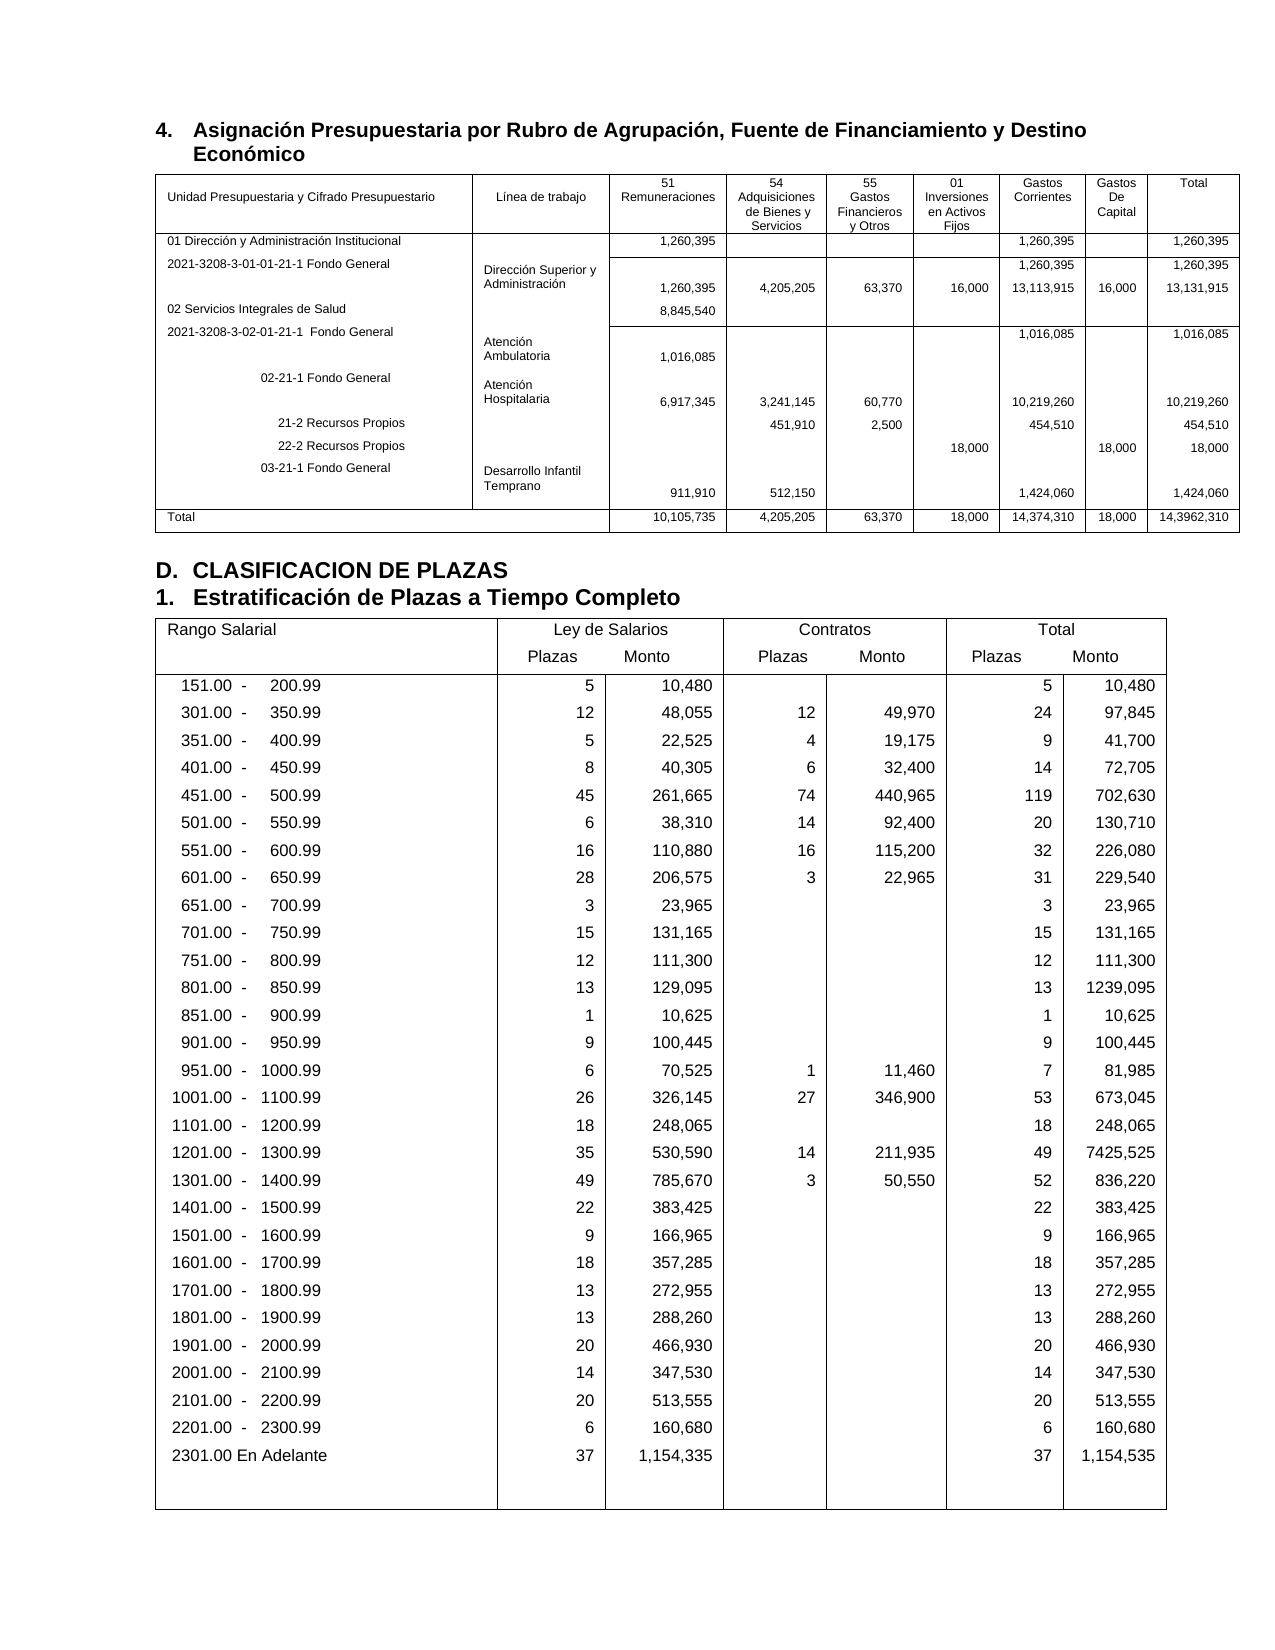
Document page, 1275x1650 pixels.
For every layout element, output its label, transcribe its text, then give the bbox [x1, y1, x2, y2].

table_cell [827, 234, 913, 257]
table_cell 16,000 [1086, 258, 1147, 326]
table_cell 1,260,395 [610, 234, 726, 257]
table_header Rango Salarial [156, 619, 497, 674]
list CLASIFICACION DE PLAZAS [155, 557, 1157, 584]
table_cell 5 12 5 8 45 6 16 28 3 15 12 13 1 9 6 26 18 35 49 22 9 18 13 13 20 14 20 6 37 [498, 675, 605, 1509]
table_header Unidad Presupuestaria y Cifrado Presupuestario [156, 175, 472, 233]
table_cell 14,3962,310 [1148, 510, 1239, 532]
table_header Gastos Corrientes [1000, 175, 1085, 233]
table_cell 3,241,145 451,910 512,150 [727, 327, 826, 508]
table_cell 16,000 [914, 258, 999, 326]
table_cell 1,260,395 [1000, 234, 1085, 257]
table_cell 4,205,205 [727, 258, 826, 326]
table_cell 63,370 [827, 258, 913, 326]
table_header Línea de trabajo [473, 175, 609, 233]
table_cell 10,480 97,845 41,700 72,705 702,630 130,710 226,080 229,540 23,965 131,165 111,300 1239,095 10,625 100,445 81,985 673,045 248,065 7425,525 836,220 383,425 166,965 357,285 272,955 288,260 466,930 347,530 513,555 160,680 1,154,535 [1064, 675, 1166, 1509]
table_header Gastos De Capital [1086, 175, 1147, 233]
table_cell 151.00 - 200.99 301.00 - 350.99 351.00 - 400.99 401.00 - 450.99 451.00 - 500.99 501.00 - 550.99 551.00 - 600.99 601.00 - 650.99 651.00 - 700.99 701.00 - 750.99 751.00 - 800.99 801.00 - 850.99 851.00 - 900.99 901.00 - 950.99 951.00 - 1000.99 1001.00 - 1100.99 1101.00 - 1200.99 1201.00 - 1300.99 1301.00 - 1400.99 1401.00 - 1500.99 1501.00 - 1600.99 1601.00 - 1700.99 1701.00 - 1800.99 1801.00 - 1900.99 1901.00 - 2000.99 2001.00 - 2100.99 2101.00 - 2200.99 2201.00 - 2300.99 2301.00 En Adelante [156, 675, 497, 1509]
table_cell 18,000 [914, 510, 999, 532]
table_cell 10,105,735 [610, 510, 726, 532]
table_header Total [1148, 175, 1239, 233]
table_cell 18,000 [1086, 510, 1147, 532]
list Asignación Presupuestaria por Rubro de Agrupación, Fuente de Financiamiento y Destino Económico [155, 118, 1157, 166]
table_cell Total [156, 510, 609, 532]
table_header Ley de Salarios Plazas Monto [498, 619, 723, 674]
table_header 01 Inversiones en Activos Fijos [914, 175, 999, 233]
table_cell 1,260,395 13,131,915 [1148, 258, 1239, 326]
table_cell 60,770 2,500 [827, 327, 913, 508]
table_cell [1086, 234, 1147, 257]
table_cell 01 Dirección y Administración Institucional 2021-3208-3-01-01-21-1 Fondo General 02 Servicios Integrales de Salud 2021-3208-3-02-01-21-1 Fondo General 02-21-1 Fondo General 21-2 Recursos Propios 22-2 Recursos Propios 03-21-1 Fondo General [156, 234, 472, 508]
table_cell 14,374,310 [1000, 510, 1085, 532]
table_cell Dirección Superior y Administración Atención Ambulatoria Atención Hospitalaria Desarrollo Infantil Temprano [473, 234, 609, 508]
table_cell 1,260,395 [1148, 234, 1239, 257]
table_header 54 Adquisiciones de Bienes y Servicios [727, 175, 826, 233]
table_cell 5 24 9 14 119 20 32 31 3 15 12 13 1 9 7 53 18 49 52 22 9 18 13 13 20 14 20 6 37 [947, 675, 1063, 1509]
table_cell 10,480 48,055 22,525 40,305 261,665 38,310 110,880 206,575 23,965 131,165 111,300 129,095 10,625 100,445 70,525 326,145 248,065 530,590 785,670 383,425 166,965 357,285 272,955 288,260 466,930 347,530 513,555 160,680 1,154,335 [606, 675, 723, 1509]
table_cell 1,260,395 13,113,915 [1000, 258, 1085, 326]
table_cell 63,370 [827, 510, 913, 532]
table_header 55 Gastos Financieros y Otros [827, 175, 913, 233]
table_cell 4,205,205 [727, 510, 826, 532]
table_header Total Plazas Monto [947, 619, 1166, 674]
list Estratificación de Plazas a Tiempo Completo [155, 584, 1157, 610]
table_cell 12 4 6 74 14 16 3 1 27 14 3 [724, 675, 826, 1509]
table_header 51 Remuneraciones [610, 175, 726, 233]
table_cell 18,000 [914, 327, 999, 508]
table_cell 1,016,085 6,917,345 911,910 [610, 327, 726, 508]
table_cell 18,000 [1086, 327, 1147, 508]
table_cell 1,260,395 8,845,540 [610, 258, 726, 326]
table_cell [914, 234, 999, 257]
table_cell 1,016,085 10,219,260 454,510 1,424,060 [1000, 327, 1085, 508]
table_cell [727, 234, 826, 257]
table_cell 1,016,085 10,219,260 454,510 18,000 1,424,060 [1148, 327, 1239, 508]
table_header Contratos Plazas Monto [724, 619, 946, 674]
table_cell 49,970 19,175 32,400 440,965 92,400 115,200 22,965 11,460 346,900 211,935 50,550 [827, 675, 946, 1509]
